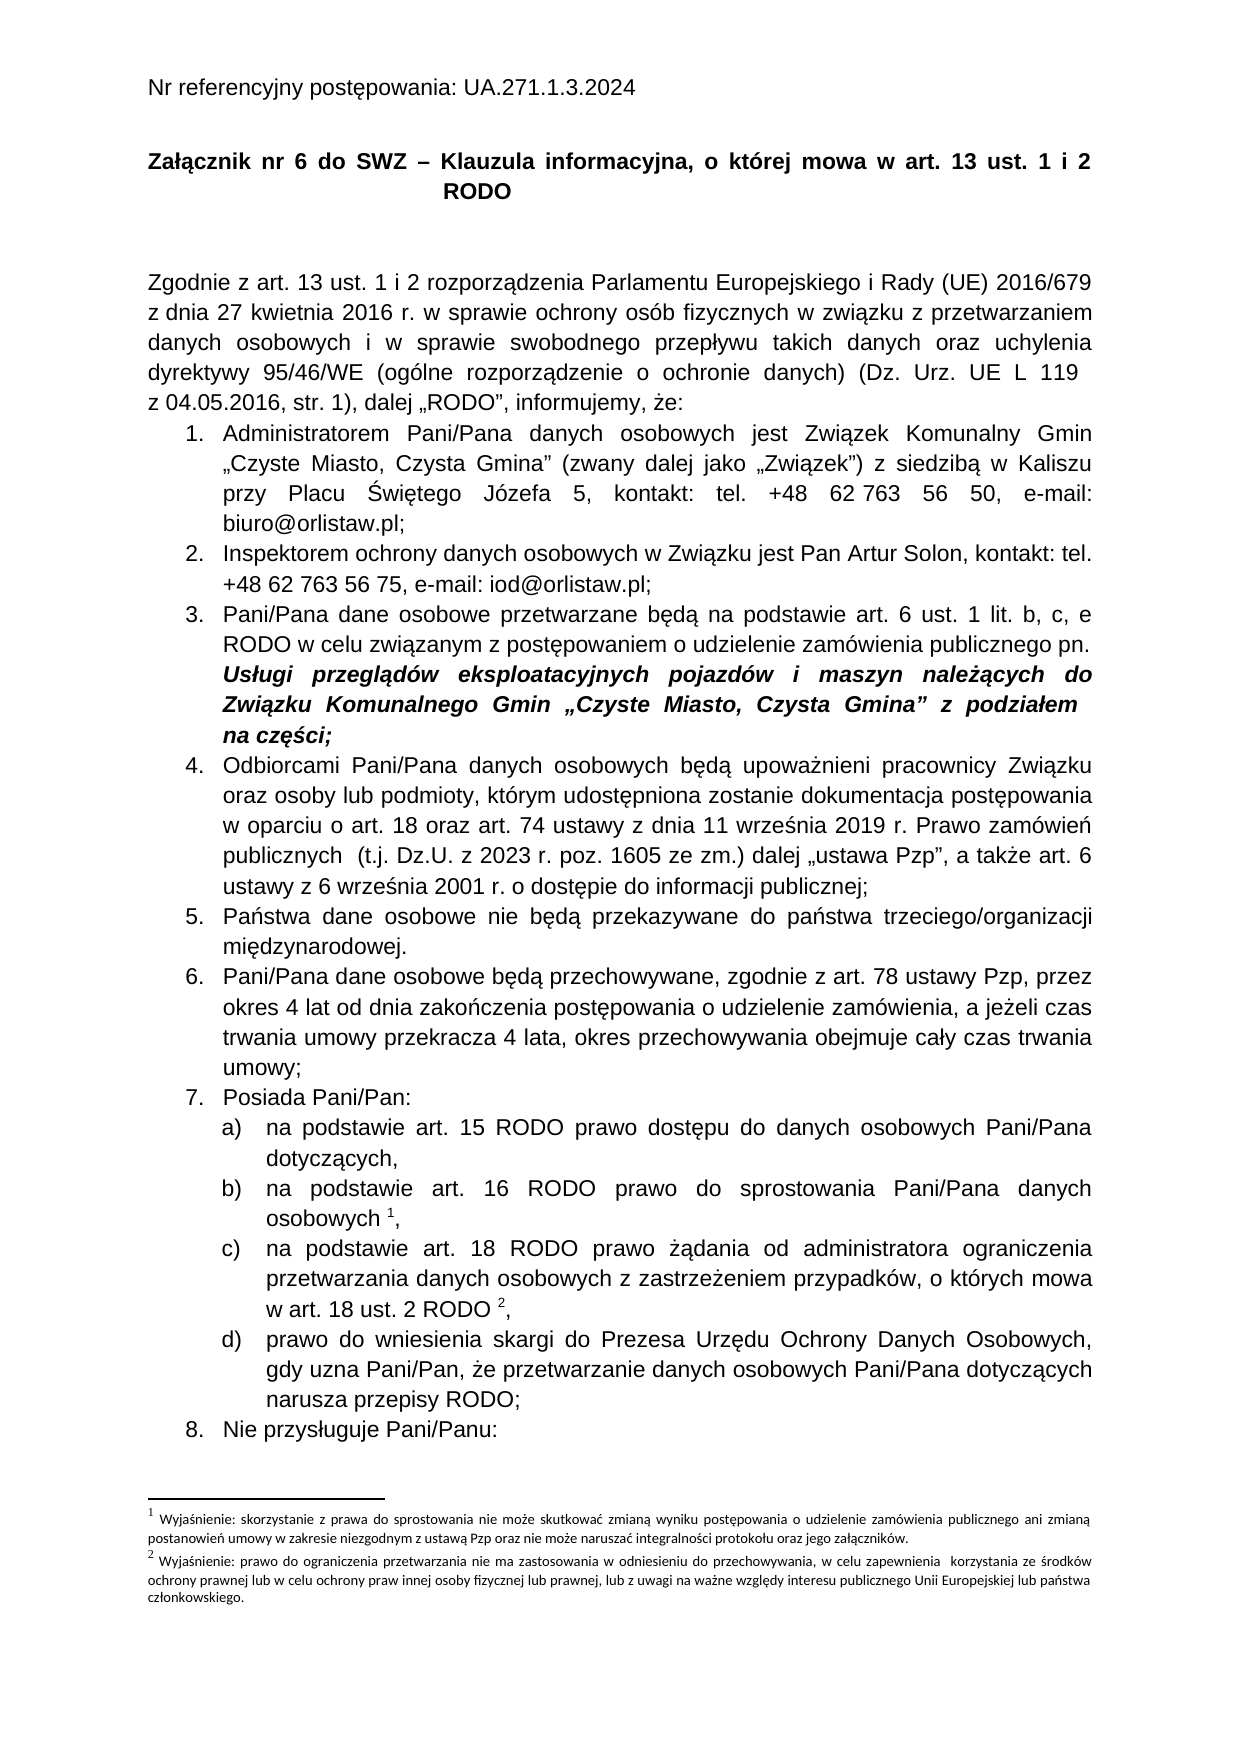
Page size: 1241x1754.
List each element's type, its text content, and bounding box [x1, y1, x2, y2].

text Zgodnie z art. 13 ust. 1 i 2 rozporządzenia Parlamentu Europejskiego i Rady (UE) 2016/679 z dnia 27 kwietnia 2016 r. w sprawie ochrony osób fizycznych w związku z przetwarzaniem danych osobowych i w sprawie swobodnego przepływu takich danych oraz uchylenia dyrektywy 95/46/WE (ogólne rozporządzenie o ochronie danych) (Dz. Urz. UE L 119 z 04.05.2016, str. 1), dalej „RODO”, informujemy, że: [148, 268, 1093, 416]
list Odbiorcami Pani/Pana danych osobowych będą upoważnieni pracownicy Związku oraz osoby lub podmioty, którym udostępniona zostanie dokumentacja postępowania w oparciu o art. 18 oraz art. 74 ustawy z dnia 11 września 2019 r. Prawo zamówień publicznych (t.j. Dz.U. z 2023 r. poz. 1605 ze zm.) dalej „ustawa Pzp”, a także art. 6 ustawy z 6 września 2001 r. o dostępie do informacji publicznej; [185, 752, 1093, 899]
list prawo do wniesienia skargi do Prezesa Urzędu Ochrony Danych Osobowych, gdy uzna Pani/Pan, że przetwarzanie danych osobowych Pani/Pana dotyczących narusza przepisy RODO; [221, 1326, 1093, 1412]
list Państwa dane osobowe nie będą przekazywane do państwa trzeciego/organizacji międzynarodowej. [185, 903, 1093, 959]
list Pani/Pana dane osobowe będą przechowywane, zgodnie z art. 78 ustawy Pzp, przez okres 4 lat od dnia zakończenia postępowania o udzielenie zamówienia, a jeżeli czas trwania umowy przekracza 4 lata, okres przechowywania obejmuje cały czas trwania umowy; [185, 963, 1093, 1080]
list Usługi przeglądów eksploatacyjnych pojazdów i maszyn należących do Związku Komunalnego Gmin „Czyste Miasto, Czysta Gmina” z podziałem na części; [223, 661, 1093, 748]
list na podstawie art. 18 RODO prawo żądania od administratora ograniczenia przetwarzania danych osobowych z zastrzeżeniem przypadków, o których mowa w art. 18 ust. 2 RODO , [221, 1235, 1093, 1322]
list Posiada Pani/Pan: [185, 1084, 1093, 1110]
text Załącznik nr 6 do SWZ – Klauzula informacyjna, o której mowa w art. 13 ust. 1 i 2 RODO [148, 148, 1093, 204]
list Administratorem Pani/Pana danych osobowych jest Związek Komunalny Gmin „Czyste Miasto, Czysta Gmina” (zwany dalej jako „Związek”) z siedzibą w Kaliszu przy Placu Świętego Józefa 5, kontakt: tel. +48 62 763 56 50, e-mail: biuro@orlistaw.pl; [185, 419, 1093, 536]
list Pani/Pana dane osobowe przetwarzane będą na podstawie art. 6 ust. 1 lit. b, c, e RODO w celu związanym z postępowaniem o udzielenie zamówienia publicznego pn. [185, 601, 1093, 657]
list na podstawie art. 16 RODO prawo do sprostowania Pani/Pana danych osobowych , [221, 1175, 1093, 1231]
list na podstawie art. 15 RODO prawo dostępu do danych osobowych Pani/Pana dotyczących, [221, 1114, 1093, 1171]
list Inspektorem ochrony danych osobowych w Związku jest Pan Artur Solon, kontakt: tel. +48 62 763 56 75, e-mail: iod@orlistaw.pl; [185, 540, 1093, 597]
list Nie przysługuje Pani/Panu: [185, 1416, 1093, 1443]
